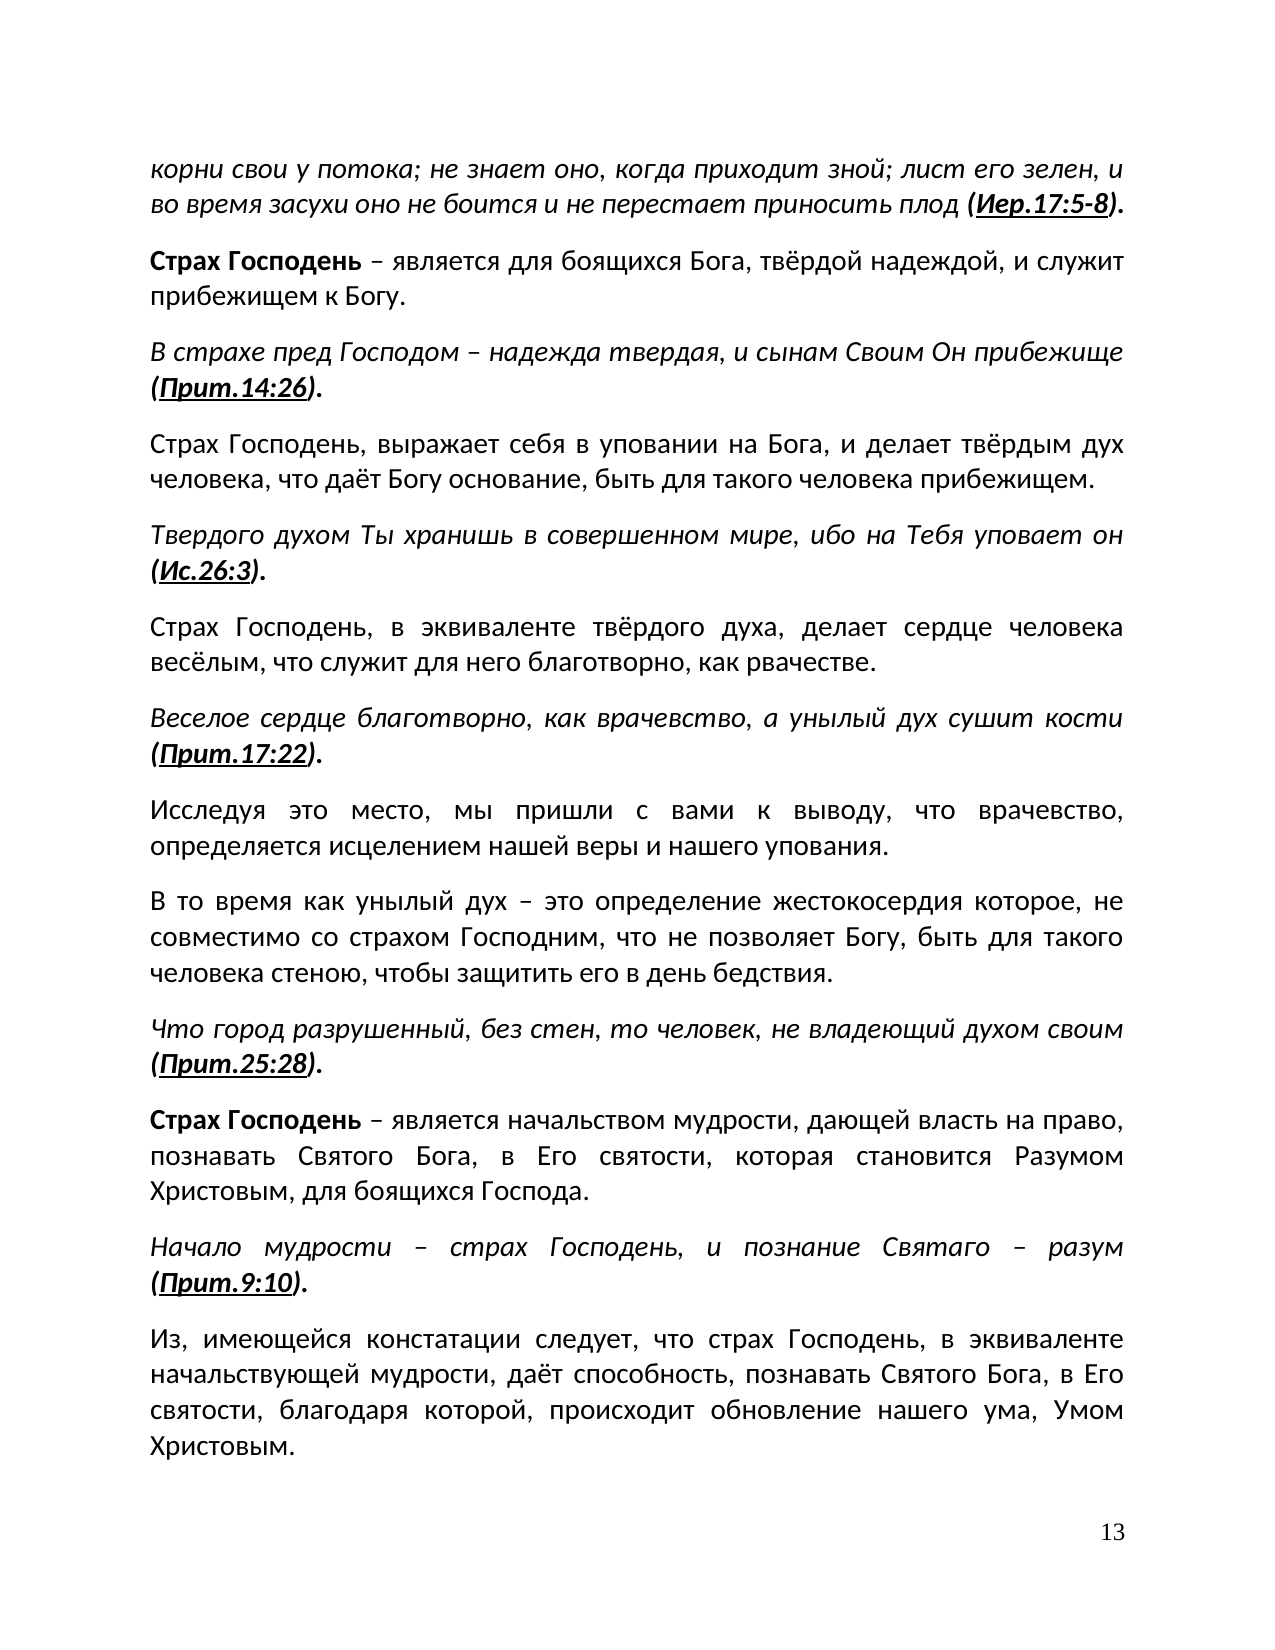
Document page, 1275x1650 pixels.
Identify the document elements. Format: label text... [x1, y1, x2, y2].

text Страх Господень, в эквиваленте твёрдого духа, делает сердце человека весёлым, что служит для него благотворно, как рвачестве. [150, 608, 1125, 679]
text Веселое сердце благотворно, как врачевство, а унылый дух сушит кости (Прит.17:22). [150, 699, 1125, 771]
text Страх Господень, выражает себя в уповании на Бога, и делает твёрдым дух человека, что даёт Богу основание, быть для такого человека прибежищем. [150, 425, 1125, 496]
text Страх Господень – является для боящихся Бога, твёрдой надеждой, и служит прибежищем к Богу. [150, 242, 1125, 313]
text Исследуя это место, мы пришли с вами к выводу, что врачевство, определяется исцелением нашей веры и нашего упования. [150, 791, 1125, 862]
text В то время как унылый дух – это определение жестокосердия которое, не совместимо со страхом Господним, что не позволяет Богу, быть для такого человека стеною, чтобы защитить его в день бедствия. [150, 882, 1125, 989]
text Твердого духом Ты хранишь в совершенном мире, ибо на Тебя уповает он (Ис.26:3). [150, 516, 1125, 587]
text Страх Господень – является начальством мудрости, дающей власть на право, познавать Святого Бога, в Его святости, которая становится Разумом Христовым, для боящихся Господа. [150, 1101, 1125, 1208]
text Из, имеющейся констатации следует, что страх Господень, в эквиваленте начальствующей мудрости, даёт способность, познавать Святого Бога, в Его святости, благодаря которой, происходит обновление нашего ума, Умом Христовым. [150, 1320, 1125, 1462]
text В страхе пред Господом – надежда твердая, и сынам Своим Он прибежище (Прит.14:26). [150, 333, 1125, 404]
text Начало мудрости – страх Господень, и познание Святаго – разум (Прит.9:10). [150, 1228, 1125, 1300]
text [150, 150, 1125, 221]
text Что город разрушенный, без стен, то человек, не владеющий духом своим (Прит.25:28). [150, 1010, 1125, 1081]
